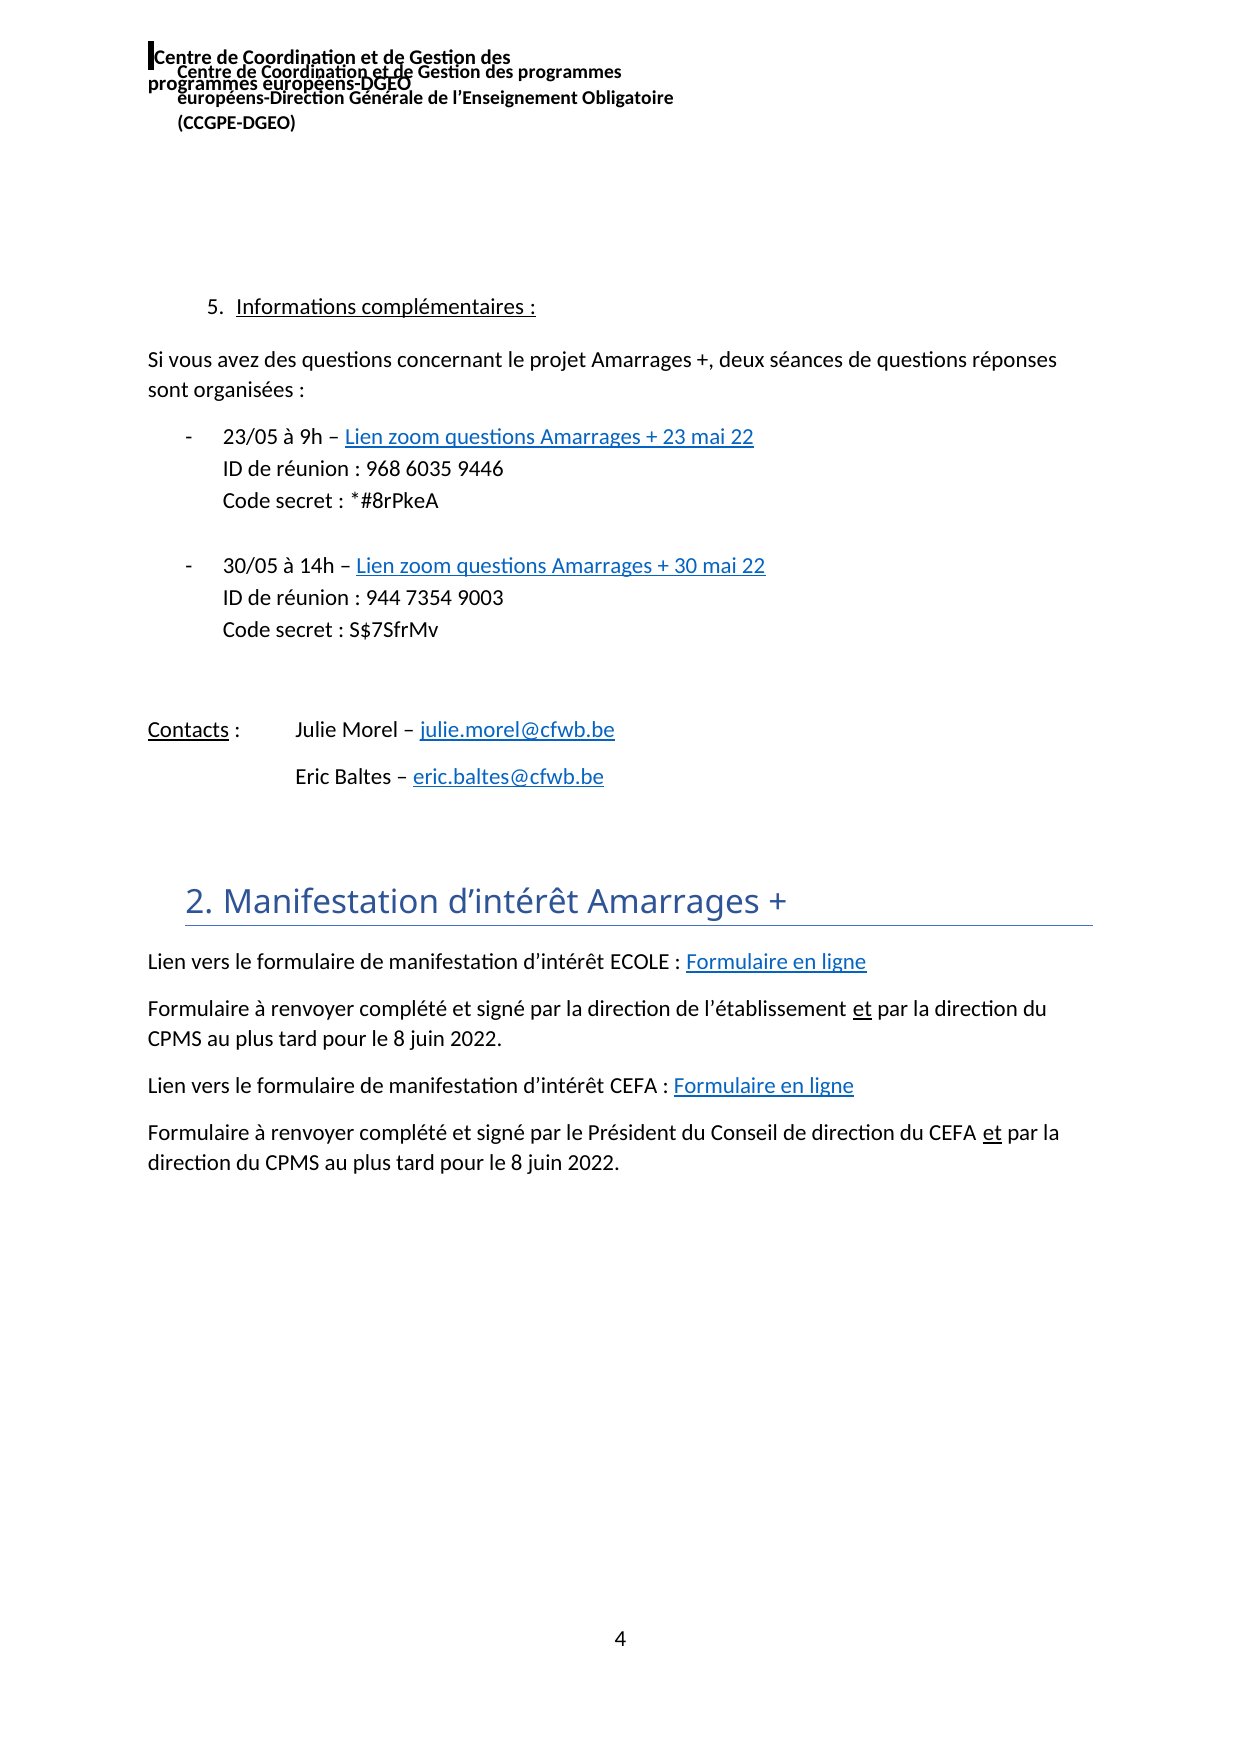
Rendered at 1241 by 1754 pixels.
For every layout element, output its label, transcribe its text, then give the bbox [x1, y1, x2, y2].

text Contacts : Julie Morel – julie.morel@cfwb.be [148, 715, 1093, 743]
list 23/05 à 9h – Lien zoom questions Amarrages + 23 mai 22 [185, 422, 1093, 450]
text Lien vers le formulaire de manifestation d’intérêt ECOLE : Formulaire en ligne [148, 947, 1093, 975]
subtitle Manifestation d’intérêt Amarrages + [185, 878, 1093, 925]
list 30/05 à 14h – Lien zoom questions Amarrages + 30 mai 22 [185, 551, 1093, 579]
list ID de réunion : 968 6035 9446 [223, 454, 1093, 482]
text Formulaire à renvoyer complété et signé par le Président du Conseil de direction du CEFA et par la direction du CPMS au plus tard pour le 8 juin 2022. [148, 1118, 1093, 1176]
text Eric Baltes – eric.baltes@cfwb.be [148, 762, 1093, 790]
list Code secret : S$7SfrMv [223, 615, 1093, 643]
text Lien vers le formulaire de manifestation d’intérêt CEFA : Formulaire en ligne [148, 1071, 1093, 1099]
list ID de réunion : 944 7354 9003 [223, 583, 1093, 611]
list Informations complémentaires : [207, 292, 1093, 320]
text Si vous avez des questions concernant le projet Amarrages +, deux séances de questions réponses sont organisées : [148, 345, 1093, 403]
list Code secret : *#8rPkeA [223, 486, 1093, 514]
text Formulaire à renvoyer complété et signé par la direction de l’établissement et par la direction du CPMS au plus tard pour le 8 juin 2022. [148, 994, 1093, 1052]
